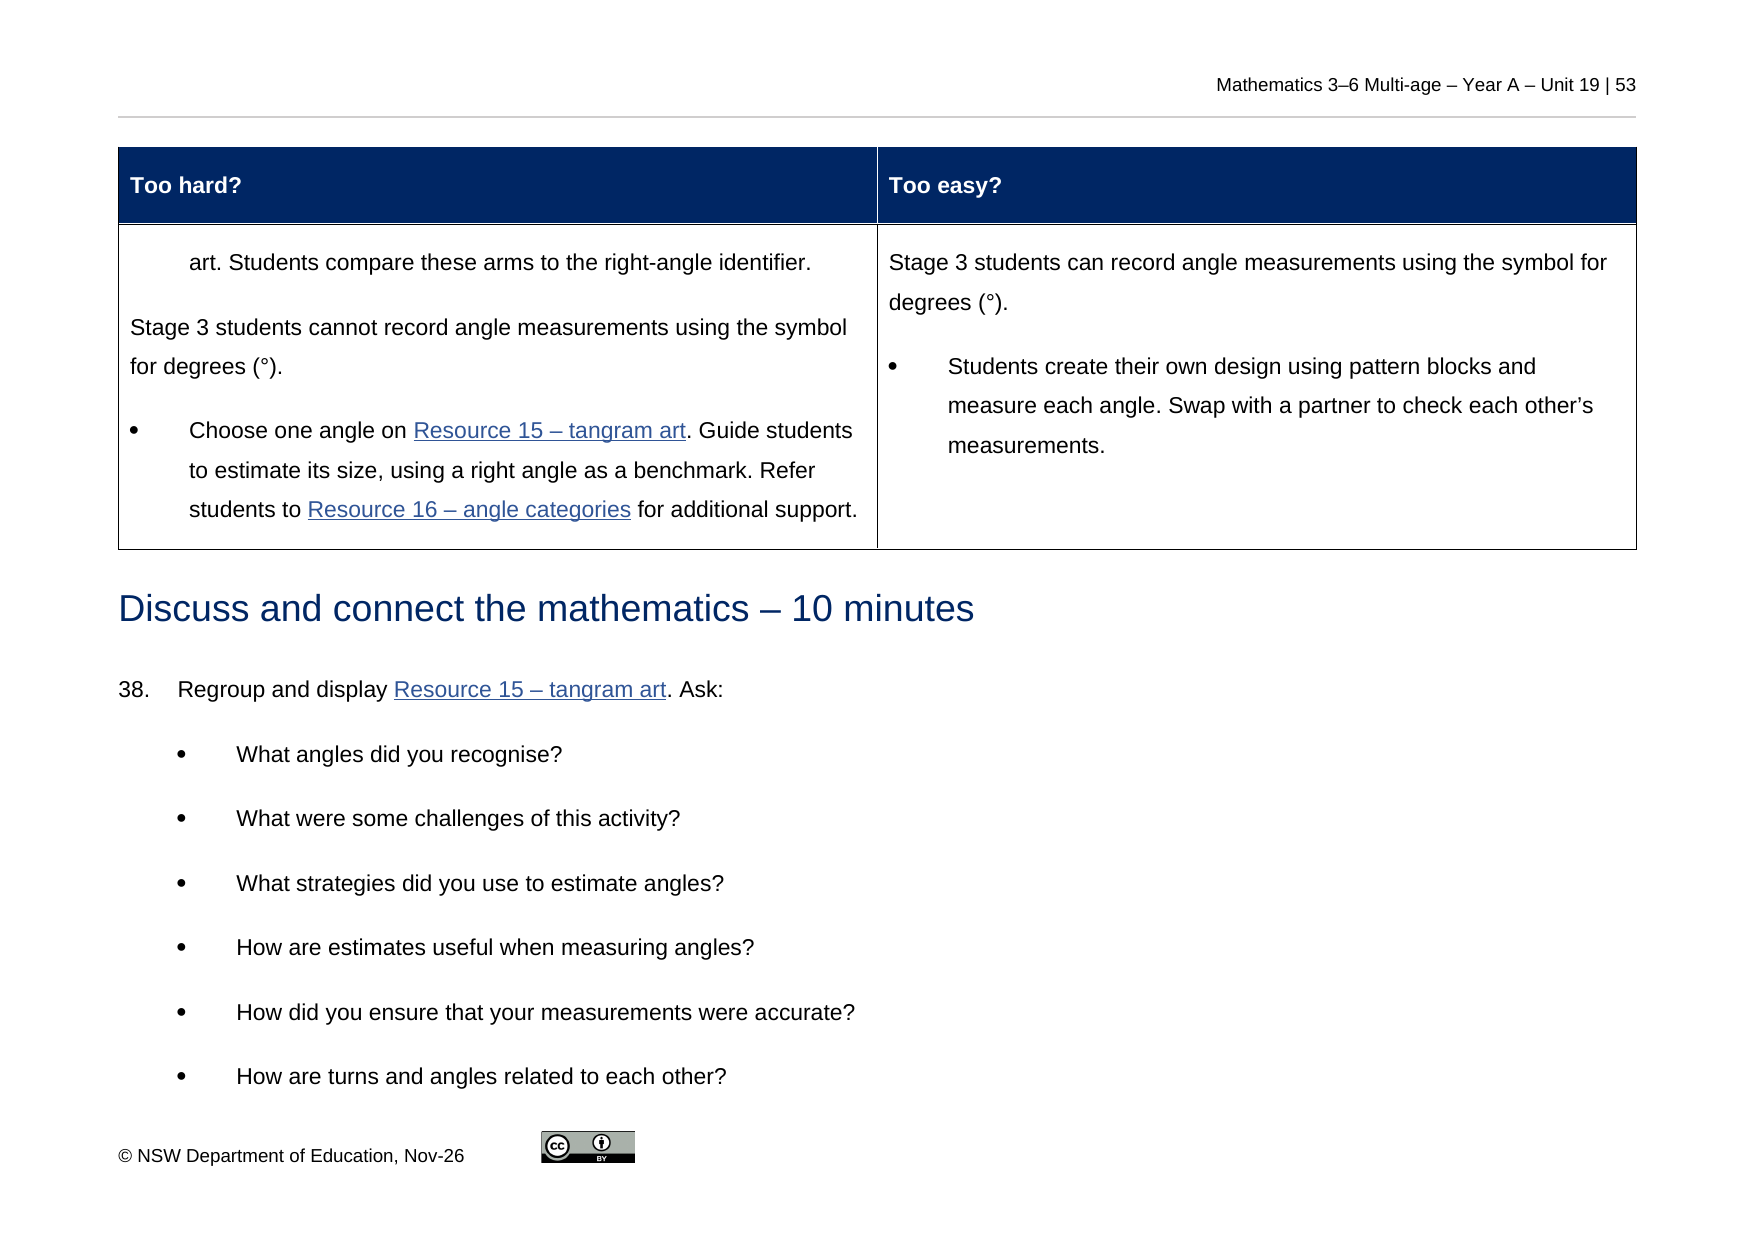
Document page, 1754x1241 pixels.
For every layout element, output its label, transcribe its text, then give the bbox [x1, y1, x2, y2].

table_header Too easy? [878, 147, 1636, 223]
list How are estimates useful when measuring angles? [177, 934, 1636, 960]
table_header Too hard? [119, 147, 877, 223]
picture [541, 1131, 635, 1163]
subtitle Discuss and connect the mathematics – 10 minutes [118, 586, 1636, 629]
list How are turns and angles related to each other? [177, 1063, 1636, 1089]
list What strategies did you use to estimate angles? [177, 869, 1636, 896]
list What were some challenges of this activity? [177, 805, 1636, 831]
list How did you ensure that your measurements were accurate? [177, 998, 1636, 1025]
list Regroup and display Resource 15 – tangram art. Ask: [118, 676, 1636, 702]
list What angles did you recognise? [177, 741, 1636, 767]
